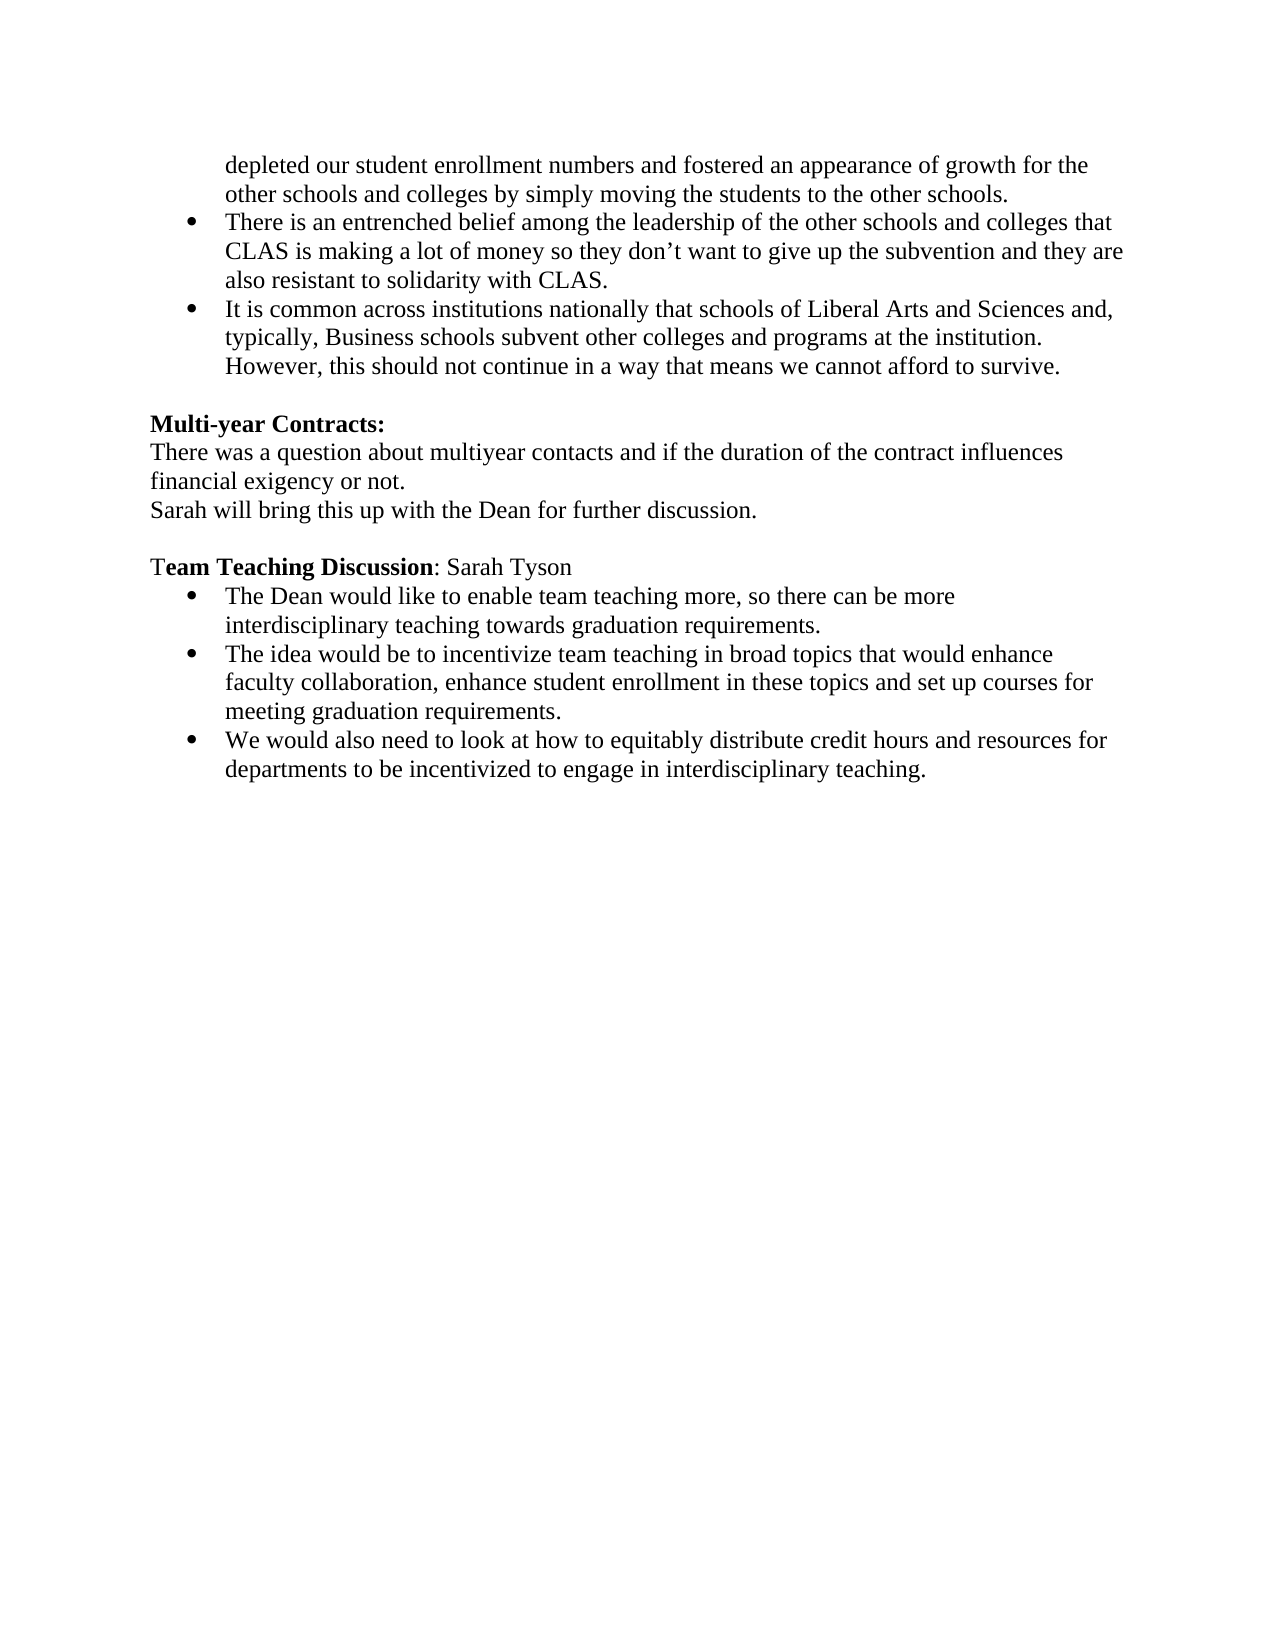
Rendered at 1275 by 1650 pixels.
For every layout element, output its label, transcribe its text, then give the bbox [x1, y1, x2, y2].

text Team Teaching Discussion: Sarah Tyson [150, 552, 1125, 581]
text Multi-year Contracts: [150, 409, 1125, 437]
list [187, 150, 1125, 207]
list It is common across institutions nationally that schools of Liberal Arts and Sciences and, typically, Business schools subvent other colleges and programs at the institution. However, this should not continue in a way that means we cannot afford to survive. [187, 294, 1125, 380]
list The idea would be to incentivize team teaching in broad topics that would enhance faculty collaboration, enhance student enrollment in these topics and set up courses for meeting graduation requirements. [187, 639, 1125, 725]
text Sarah will bring this up with the Dean for further discussion. [150, 495, 1125, 524]
list We would also need to look at how to equitably distribute credit hours and resources for departments to be incentivized to engage in interdisciplinary teaching. [187, 725, 1125, 782]
list The Dean would like to enable team teaching more, so there can be more interdisciplinary teaching towards graduation requirements. [187, 581, 1125, 639]
text There was a question about multiyear contacts and if the duration of the contract influences financial exigency or not. [150, 437, 1125, 495]
list There is an entrenched belief among the leadership of the other schools and colleges that CLAS is making a lot of money so they don’t want to give up the subvention and they are also resistant to solidarity with CLAS. [187, 207, 1125, 294]
